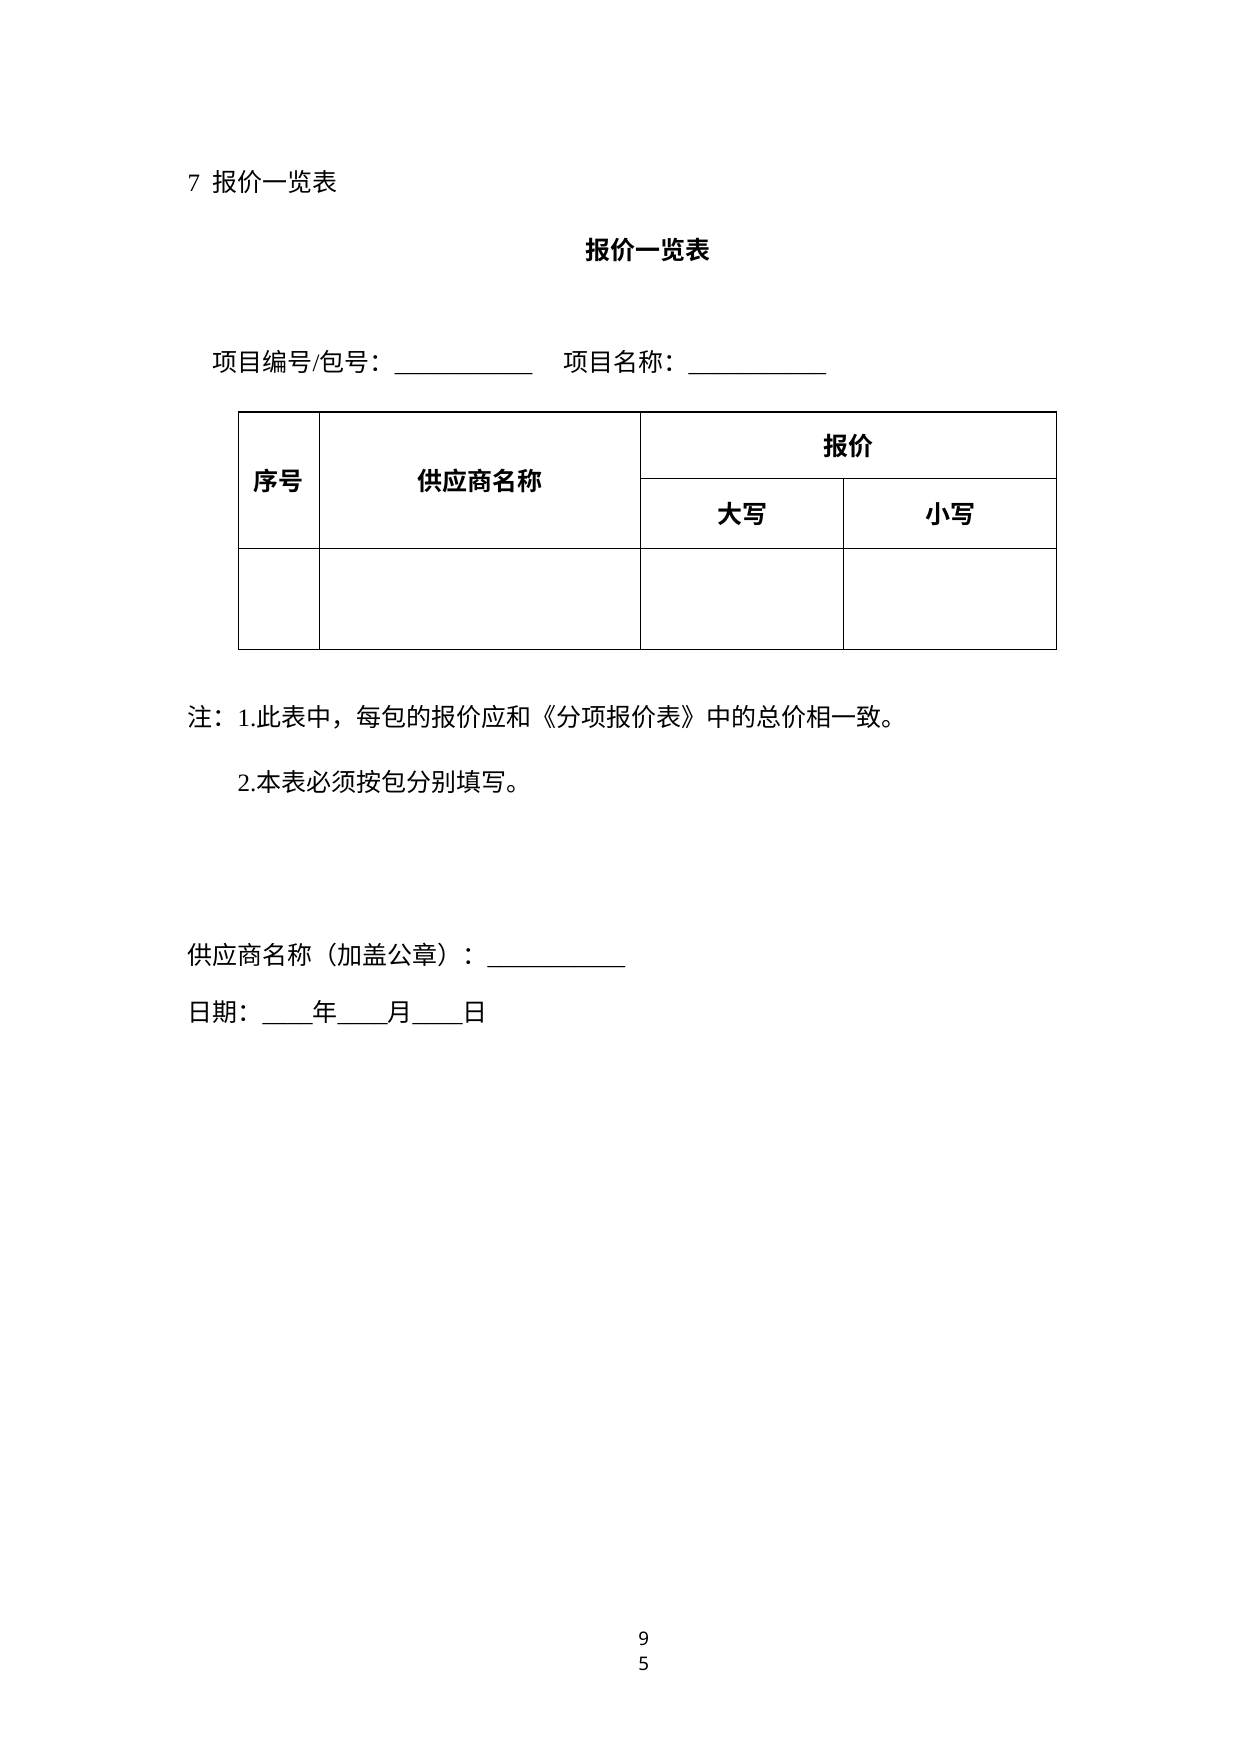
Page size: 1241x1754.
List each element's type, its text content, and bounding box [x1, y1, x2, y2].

text 报价一览表 [187, 216, 1107, 281]
table_cell [844, 549, 1056, 649]
table_cell 大写 [641, 479, 843, 548]
table_header 序号 [239, 413, 319, 548]
text 日期：____年____月____日 [187, 993, 1107, 1029]
table_cell [239, 549, 319, 649]
table_cell [641, 549, 843, 649]
text 供应商名称（加盖公章）：___________ [187, 936, 1107, 972]
table_header 报价 [641, 413, 1056, 477]
text 7 报价一览表 [187, 162, 1107, 198]
text 项目编号/包号：___________ 项目名称：___________ [187, 328, 1107, 393]
table_cell [320, 549, 640, 649]
text 注：1.此表中，每包的报价应和《分项报价表》中的总价相一致。 [187, 683, 1107, 748]
table_cell 小写 [844, 479, 1056, 548]
text 2.本表必须按包分别填写。 [187, 748, 1107, 813]
table_header 供应商名称 [320, 413, 640, 548]
